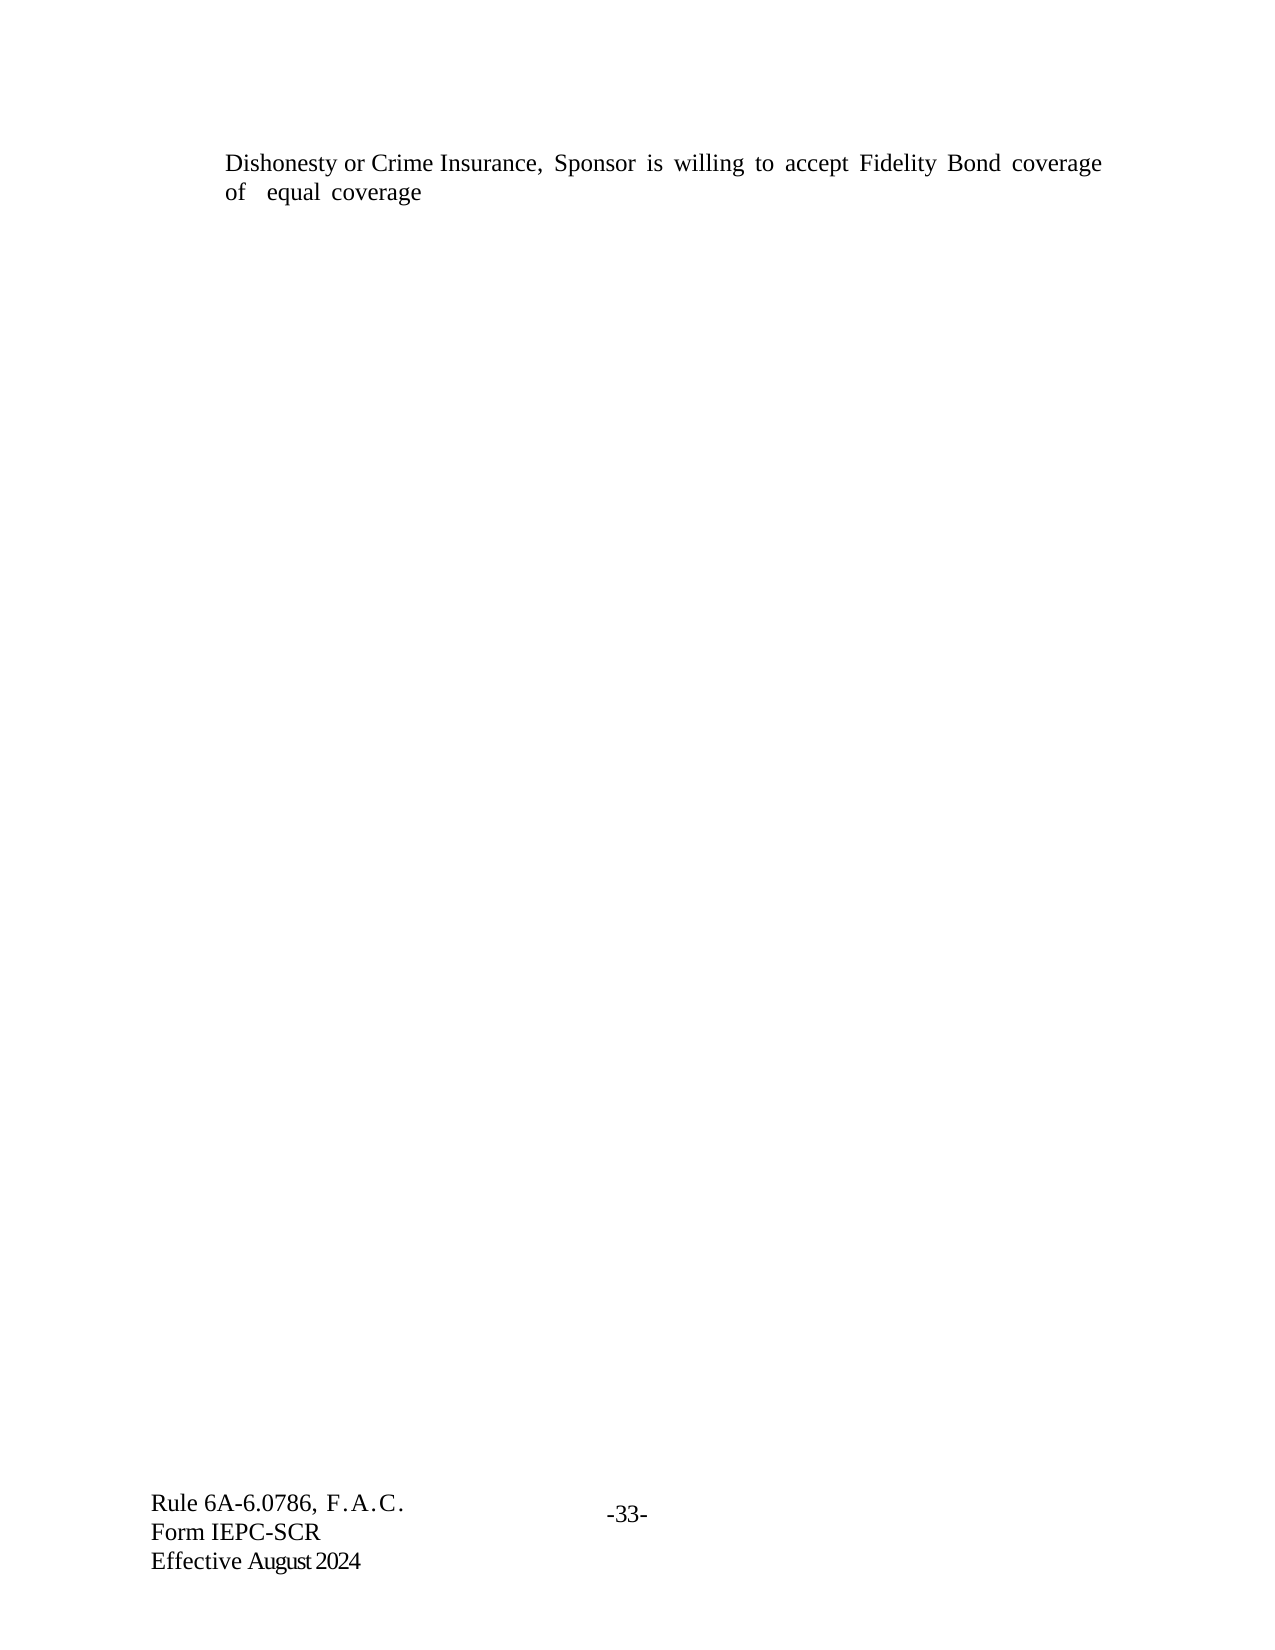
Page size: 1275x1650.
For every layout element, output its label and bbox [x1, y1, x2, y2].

list [147, 148, 1102, 205]
